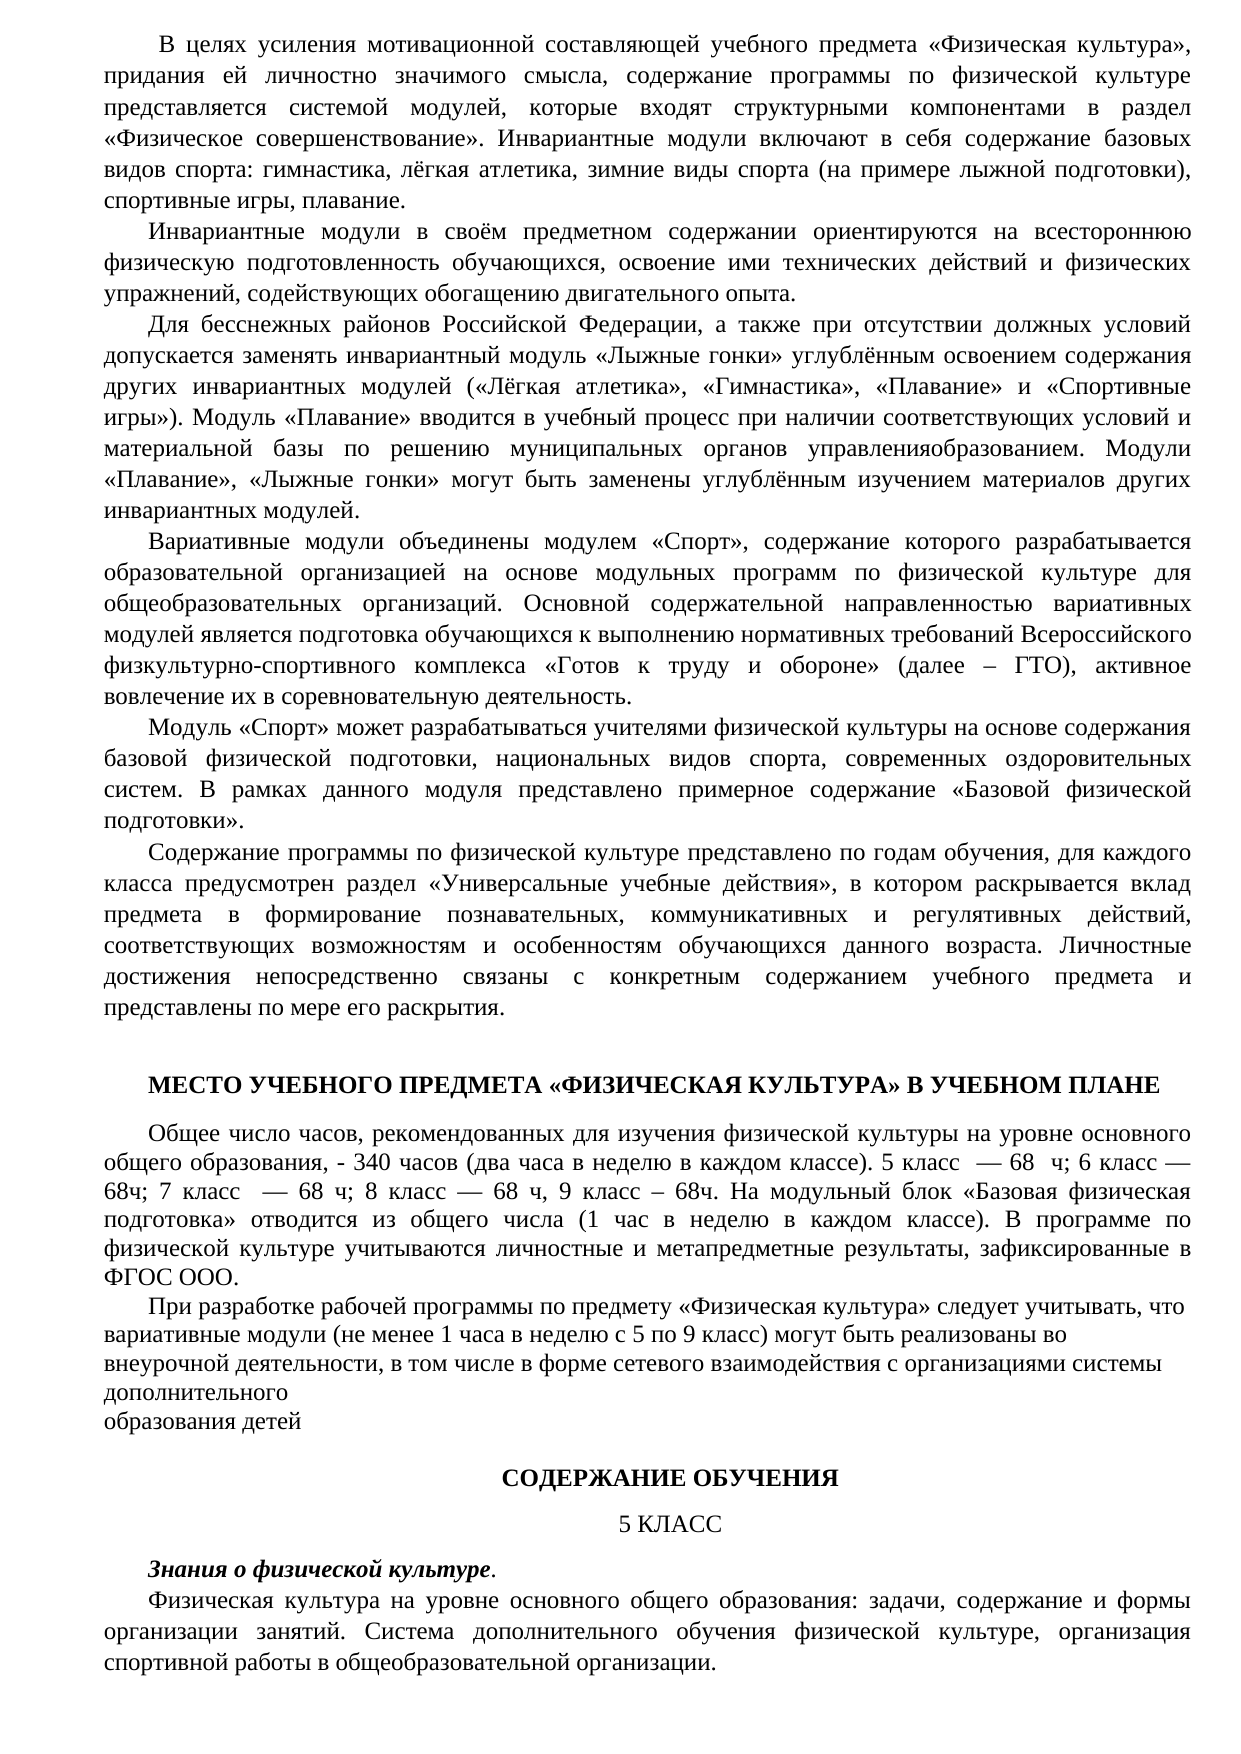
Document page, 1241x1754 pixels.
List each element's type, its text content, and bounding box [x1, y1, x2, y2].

text Общее число часов, рекомендованных для изучения физической культуры на уровне основного общего образования, - 340 часов (два часа в неделю в каждом классе). 5 класс — 68 ч; 6 класс — 68ч; 7 класс — 68 ч; 8 класс — 68 ч, 9 класс – 68ч. На модульный блок «Базовая физическая подготовка» отводится из общего числа (1 час в неделю в каждом классе). В программе по физической культуре учитываются личностные и метапредметные результаты, зафиксированные в ФГОС ООО. [103, 1118, 1192, 1291]
text Вариативные модули объединены модулем «Спорт», содержание которого разрабатывается образовательной организацией на основе модульных программ по физической культуре для общеобразовательных организаций. Основной содержательной направленностью вариативных модулей является подготовка обучающихся к выполнению нормативных требований Всероссийского физкультурно-спортивного комплекса «Готов к труду и обороне» (далее – ГТО), активное вовлечение их в соревновательную деятельность. [103, 526, 1192, 710]
text Содержание программы по физической культуре представлено по годам обучения, для каждого класса предусмотрен раздел «Универсальные учебные действия», в котором раскрывается вклад предмета в формирование познавательных, коммуникативных и регулятивных действий, соответствующих возможностям и особенностям обучающихся данного возраста. Личностные достижения непосредственно связаны с конкретным содержанием учебного предмета и представлены по мере его раскрытия. [103, 837, 1192, 1021]
text Инвариантные модули в своём предметном содержании ориентируются на всестороннюю физическую подготовленность обучающихся, освоение ими технических действий и физических упражнений, содействующих обогащению двигательного опыта. [103, 216, 1192, 307]
text МЕСТО УЧЕБНОГО ПРЕДМЕТА «ФИЗИЧЕСКАЯ КУЛЬТУРА» В УЧЕБНОМ ПЛАНЕ [103, 1071, 1192, 1099]
text При разработке рабочей программы по предмету «Физическая культура» следует учитывать, что вариативные модули (не менее 1 часа в неделю с 5 по 9 класс) могут быть реализованы во внеурочной деятельности, в том числе в форме сетевого взаимодействия с организациями системы дополнительного [103, 1291, 1192, 1406]
text Для бесснежных районов Российской Федерации, а также при отсутствии должных условий допускается заменять инвариантный модуль «Лыжные гонки» углублённым освоением содержания других инвариантных модулей («Лёгкая атлетика», «Гимнастика», «Плавание» и «Спортивные игры»). Модуль «Плавание» вводится в учебный процесс при наличии соответствующих условий и материальной базы по решению муниципальных органов управленияобразованием. Модули «Плавание», «Лыжные гонки» могут быть заменены углублённым изучением материалов других инвариантных модулей. [103, 309, 1192, 524]
text СОДЕРЖАНИЕ ОБУЧЕНИЯ [103, 1463, 1192, 1492]
text В целях усиления мотивационной составляющей учебного предмета «Физическая культура», придания ей личностно значимого смысла, содержание программы по физической культуре представляется системой модулей, которые входят структурными компонентами в раздел «Физическое совершенствование». Инвариантные модули включают в себя содержание базовых видов спорта: гимнастика, лёгкая атлетика, зимние виды спорта (на примере лыжной подготовки), спортивные игры, плавание. [103, 29, 1192, 213]
text образования детей [103, 1406, 1192, 1434]
text Знания о физической культуре. [103, 1554, 1192, 1583]
text 5 КЛАСС [103, 1509, 1192, 1537]
text Модуль «Спорт» может разрабатываться учителями физической культуры на основе содержания базовой физической подготовки, национальных видов спорта, современных оздоровительных систем. В рамках данного модуля представлено примерное содержание «Базовой физической подготовки». [103, 712, 1192, 834]
text Физическая культура на уровне основного общего образования: задачи, содержание и формы организации занятий. Система дополнительного обучения физической культуре, организация спортивной работы в общеобразовательной организации. [103, 1585, 1192, 1676]
